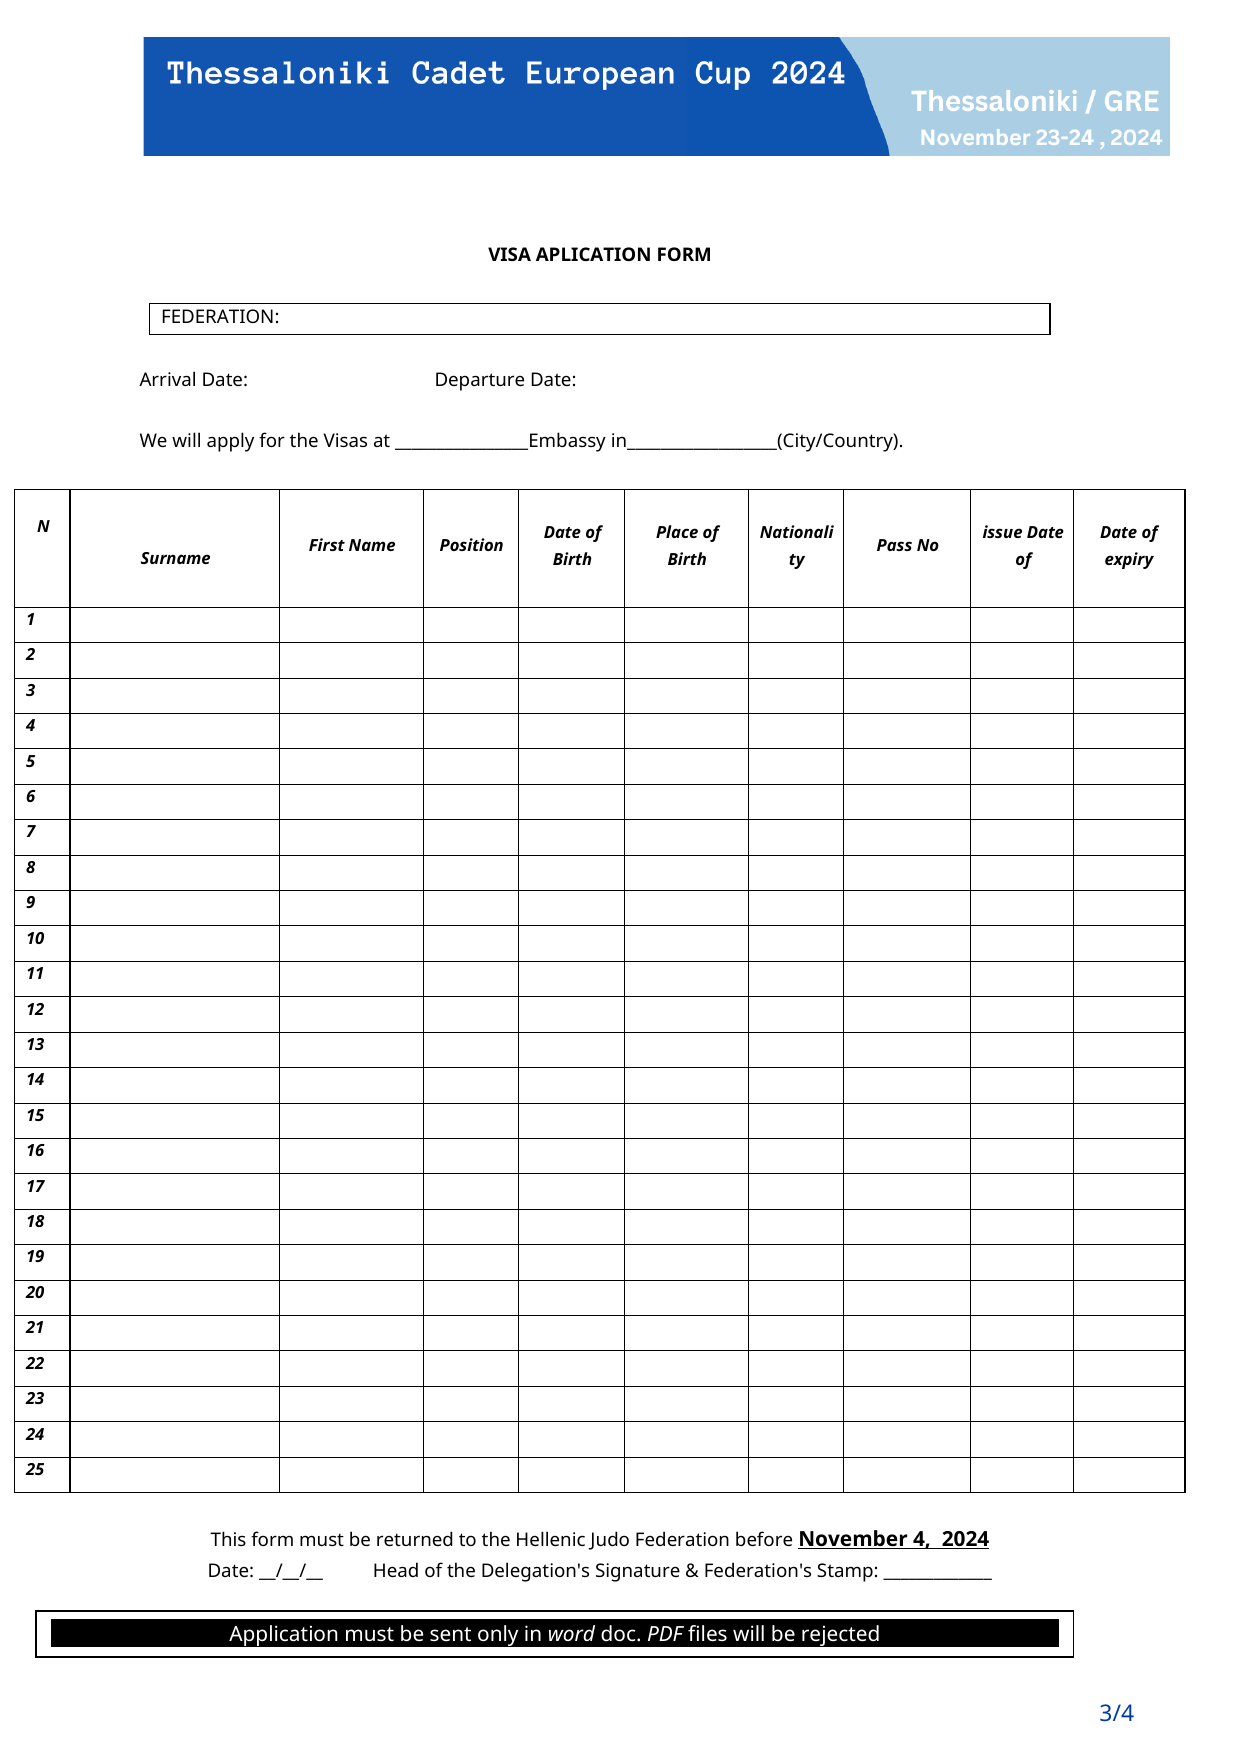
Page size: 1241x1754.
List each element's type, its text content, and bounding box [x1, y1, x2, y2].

table_cell [625, 1281, 748, 1315]
table_cell [844, 997, 970, 1032]
table_cell [519, 1281, 624, 1315]
table_cell [749, 926, 843, 961]
table_cell 11 [15, 962, 69, 996]
table_cell 4 [15, 714, 69, 748]
table_cell [844, 1245, 970, 1279]
table_cell [971, 1281, 1073, 1315]
table_cell [625, 749, 748, 784]
table_cell [424, 1458, 518, 1492]
table_cell [844, 1458, 970, 1492]
table_cell [424, 1316, 518, 1350]
table_cell [844, 1422, 970, 1457]
table_cell [971, 785, 1073, 819]
table_header N [15, 490, 69, 607]
table_cell [424, 679, 518, 713]
table_cell 18 [15, 1210, 69, 1244]
table_cell [749, 1139, 843, 1173]
table_cell 7 [15, 820, 69, 854]
table_cell 12 [15, 997, 69, 1032]
table_cell [625, 1316, 748, 1350]
table_cell [971, 1139, 1073, 1173]
table_cell [280, 643, 423, 677]
table_cell [971, 1422, 1073, 1457]
table_cell [71, 1387, 279, 1421]
table_header Pass No [844, 490, 970, 607]
table_cell 1 [15, 608, 69, 642]
table_cell [424, 1387, 518, 1421]
table_cell [1074, 1245, 1184, 1279]
table_cell [971, 820, 1073, 854]
table_cell [519, 714, 624, 748]
table_cell [625, 926, 748, 961]
table_cell [749, 785, 843, 819]
table_cell [1074, 1139, 1184, 1173]
table_cell [519, 926, 624, 961]
table_cell [844, 856, 970, 890]
table_cell [625, 962, 748, 996]
table_cell [519, 891, 624, 925]
table_cell 3 [15, 679, 69, 713]
table_cell [519, 856, 624, 890]
table_cell [71, 1174, 279, 1209]
table_cell [519, 997, 624, 1032]
table_cell 6 [15, 785, 69, 819]
table_cell [625, 1245, 748, 1279]
table_cell [519, 1068, 624, 1102]
table_cell [971, 714, 1073, 748]
table_cell [844, 820, 970, 854]
table_cell [280, 1458, 423, 1492]
table_cell [844, 891, 970, 925]
table_cell [519, 643, 624, 677]
table_cell [1074, 1068, 1184, 1102]
table_cell [971, 1387, 1073, 1421]
table_cell [749, 608, 843, 642]
table_cell [625, 1139, 748, 1173]
table_cell [71, 997, 279, 1032]
table_cell [1074, 714, 1184, 748]
table_cell [71, 1033, 279, 1067]
table_header issue Date of [971, 490, 1073, 607]
table_cell [625, 891, 748, 925]
table_cell [971, 926, 1073, 961]
table_cell [625, 714, 748, 748]
table_cell [519, 1033, 624, 1067]
table_cell [1074, 1387, 1184, 1421]
table_cell 8 [15, 856, 69, 890]
table_cell [749, 679, 843, 713]
table_cell [844, 1033, 970, 1067]
table_cell 23 [15, 1387, 69, 1421]
table_cell [1074, 1281, 1184, 1315]
table_cell [749, 891, 843, 925]
table_cell [280, 1174, 423, 1209]
table_cell [749, 714, 843, 748]
table_cell [749, 1104, 843, 1138]
table_cell [519, 820, 624, 854]
table_cell [71, 1316, 279, 1350]
table_cell [280, 820, 423, 854]
table_cell [519, 608, 624, 642]
table_cell [1074, 856, 1184, 890]
table_cell 5 [15, 749, 69, 784]
table_cell [625, 608, 748, 642]
table_cell [749, 643, 843, 677]
table_cell [280, 749, 423, 784]
table_cell [519, 1210, 624, 1244]
table_cell [424, 891, 518, 925]
table_cell [519, 679, 624, 713]
table_cell [749, 1210, 843, 1244]
table_cell [971, 856, 1073, 890]
table_cell [71, 1458, 279, 1492]
table_cell [424, 1174, 518, 1209]
table_cell [280, 1351, 423, 1386]
table_cell [280, 785, 423, 819]
table_cell [1074, 679, 1184, 713]
table_cell [424, 785, 518, 819]
table_cell [280, 1281, 423, 1315]
table_cell [844, 926, 970, 961]
table_cell [844, 1139, 970, 1173]
table_cell [1074, 643, 1184, 677]
table_cell [280, 608, 423, 642]
table_cell [749, 1174, 843, 1209]
table_cell [71, 608, 279, 642]
table_cell 24 [15, 1422, 69, 1457]
table_cell [844, 679, 970, 713]
table_cell [844, 1210, 970, 1244]
table_cell [971, 679, 1073, 713]
table_cell [280, 1422, 423, 1457]
table_cell [71, 891, 279, 925]
table_cell [844, 1351, 970, 1386]
table_cell 21 [15, 1316, 69, 1350]
table_cell [625, 679, 748, 713]
table_cell [519, 1104, 624, 1138]
table_cell [749, 1245, 843, 1279]
table_cell [625, 1104, 748, 1138]
table_cell [625, 997, 748, 1032]
table_cell [971, 1174, 1073, 1209]
table_cell [280, 1387, 423, 1421]
table_cell [71, 926, 279, 961]
table_cell [71, 856, 279, 890]
table_cell [71, 1245, 279, 1279]
table_cell 25 [15, 1458, 69, 1492]
table_cell [280, 1104, 423, 1138]
table_cell [1074, 962, 1184, 996]
table_cell [1074, 785, 1184, 819]
table_header Nationali ty [749, 490, 843, 607]
table_cell [519, 1422, 624, 1457]
table_cell [424, 820, 518, 854]
table_cell [519, 1351, 624, 1386]
table_cell [749, 1316, 843, 1350]
table_cell [625, 1458, 748, 1492]
table_cell 15 [15, 1104, 69, 1138]
table_cell [625, 820, 748, 854]
table_cell 20 [15, 1281, 69, 1315]
table_cell [280, 1245, 423, 1279]
table_cell [71, 1281, 279, 1315]
table_cell 22 [15, 1351, 69, 1386]
table_cell [749, 749, 843, 784]
table_cell [519, 1316, 624, 1350]
table_cell [424, 997, 518, 1032]
table_cell [749, 962, 843, 996]
table_cell [749, 1387, 843, 1421]
table_cell [625, 1033, 748, 1067]
table_cell [280, 714, 423, 748]
table_cell [971, 1351, 1073, 1386]
table_cell [971, 891, 1073, 925]
table_cell [424, 1422, 518, 1457]
table_cell [424, 608, 518, 642]
table_cell [280, 1068, 423, 1102]
table_header Surname [71, 490, 279, 607]
table_cell [749, 820, 843, 854]
table_cell [424, 1139, 518, 1173]
table_cell [971, 608, 1073, 642]
table_cell [971, 1104, 1073, 1138]
table_cell [971, 643, 1073, 677]
table_cell [1074, 1351, 1184, 1386]
table_cell [71, 679, 279, 713]
table_cell [844, 1104, 970, 1138]
table_cell [971, 1210, 1073, 1244]
table_cell [844, 608, 970, 642]
table_cell [1074, 1210, 1184, 1244]
table_cell 13 [15, 1033, 69, 1067]
table_cell [71, 1104, 279, 1138]
table_cell [971, 1245, 1073, 1279]
table_cell [424, 926, 518, 961]
table_cell [749, 1422, 843, 1457]
table_cell [625, 643, 748, 677]
table_cell [280, 1139, 423, 1173]
table_cell [280, 997, 423, 1032]
text Date: __/__/__ Head of the Delegation's Signature & Federation's Stamp: _____________ [66, 1558, 1134, 1583]
table_cell [519, 1387, 624, 1421]
table_cell [749, 1033, 843, 1067]
table_cell [844, 749, 970, 784]
table_cell [519, 1139, 624, 1173]
table_cell [971, 749, 1073, 784]
table_cell [280, 1210, 423, 1244]
table_cell [844, 1068, 970, 1102]
table_cell [280, 856, 423, 890]
table_cell [1074, 1033, 1184, 1067]
table_cell [71, 820, 279, 854]
table_cell [749, 1458, 843, 1492]
table_cell [71, 1068, 279, 1102]
table_cell [280, 962, 423, 996]
table_cell [424, 856, 518, 890]
table_cell 17 [15, 1174, 69, 1209]
table_cell [749, 1281, 843, 1315]
table_cell [844, 785, 970, 819]
table_cell [749, 856, 843, 890]
table_cell [749, 997, 843, 1032]
table_cell [280, 1033, 423, 1067]
table_cell 14 [15, 1068, 69, 1102]
table_cell [424, 1210, 518, 1244]
table_cell [844, 1316, 970, 1350]
table_cell [625, 1351, 748, 1386]
table_cell [844, 1387, 970, 1421]
text We will apply for the Visas at ________________Embassy in__________________(City/Country). [7, 427, 1134, 453]
text VISA APLICATION FORM [66, 241, 1134, 267]
table_cell [625, 1387, 748, 1421]
table_cell [71, 749, 279, 784]
table_cell [1074, 1458, 1184, 1492]
table_cell [280, 926, 423, 961]
table_cell [625, 1174, 748, 1209]
table_cell [625, 856, 748, 890]
table_cell [749, 1068, 843, 1102]
table_cell [280, 1316, 423, 1350]
table_cell 10 [15, 926, 69, 961]
table_cell 16 [15, 1139, 69, 1173]
table_cell [519, 785, 624, 819]
table_cell [71, 1139, 279, 1173]
table_cell [424, 643, 518, 677]
table_cell [844, 714, 970, 748]
table_header Place of Birth [625, 490, 748, 607]
table_cell [71, 1210, 279, 1244]
table_cell [971, 1458, 1073, 1492]
table_cell [71, 1351, 279, 1386]
table_cell [424, 1281, 518, 1315]
table_cell [1074, 608, 1184, 642]
table_cell [844, 962, 970, 996]
table_header Position [424, 490, 518, 607]
table_cell [1074, 1316, 1184, 1350]
table_cell [1074, 997, 1184, 1032]
table_cell [625, 1210, 748, 1244]
table_cell [1074, 926, 1184, 961]
table_cell [424, 749, 518, 784]
table_cell [71, 785, 279, 819]
table_cell [424, 1351, 518, 1386]
table_cell [971, 1033, 1073, 1067]
table_header Date of Birth [519, 490, 624, 607]
table_cell [71, 1422, 279, 1457]
table_cell [749, 1351, 843, 1386]
table_cell [625, 1422, 748, 1457]
table_cell [625, 785, 748, 819]
table_cell [519, 962, 624, 996]
table_cell [424, 1033, 518, 1067]
table_cell [424, 962, 518, 996]
table_cell 19 [15, 1245, 69, 1279]
table_cell [519, 1245, 624, 1279]
text This form must be returned to the Hellenic Judo Federation before November 4, 2024 [66, 1524, 1134, 1552]
table_cell 9 [15, 891, 69, 925]
table_cell [844, 643, 970, 677]
table_cell [971, 1068, 1073, 1102]
table_header Date of expiry [1074, 490, 1184, 607]
table_cell [280, 891, 423, 925]
table_cell [1074, 1104, 1184, 1138]
table_cell [71, 643, 279, 677]
table_cell [1074, 891, 1184, 925]
table_cell [519, 749, 624, 784]
table_cell [625, 1068, 748, 1102]
table_cell [844, 1281, 970, 1315]
table_cell [1074, 820, 1184, 854]
table_cell [519, 1458, 624, 1492]
table_cell [424, 1104, 518, 1138]
table_cell [971, 1316, 1073, 1350]
table_header First Name [280, 490, 423, 607]
table_cell [844, 1174, 970, 1209]
table_cell [1074, 1174, 1184, 1209]
table_cell [971, 962, 1073, 996]
table_header FEDERATION: [150, 304, 1049, 334]
table_cell [424, 1068, 518, 1102]
table_cell [424, 1245, 518, 1279]
table_cell 2 [15, 643, 69, 677]
table_cell [424, 714, 518, 748]
table_cell [519, 1174, 624, 1209]
table_cell [1074, 749, 1184, 784]
table_cell [71, 714, 279, 748]
table_cell [1074, 1422, 1184, 1457]
table_cell [971, 997, 1073, 1032]
table_cell [280, 679, 423, 713]
text Arrival Date: Departure Date: [7, 366, 1134, 391]
table_cell [71, 962, 279, 996]
